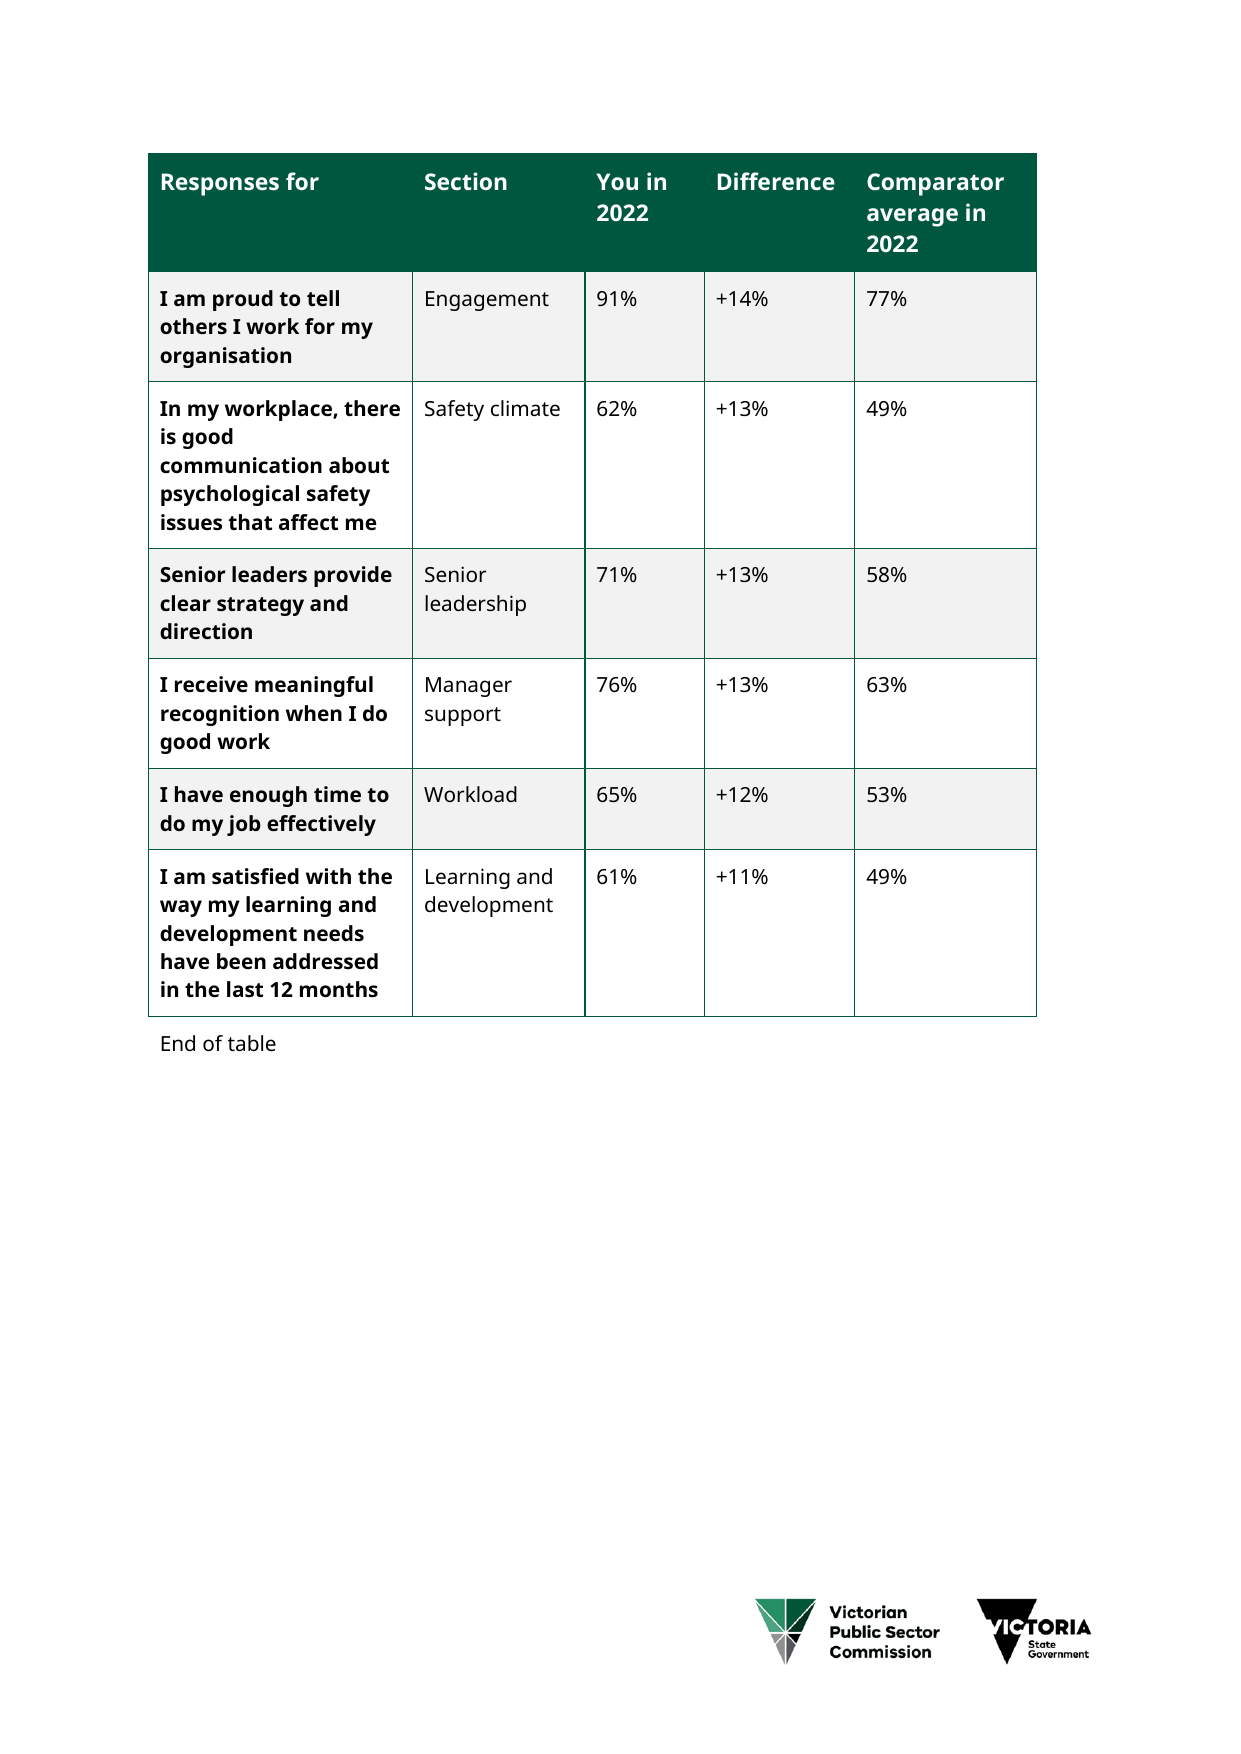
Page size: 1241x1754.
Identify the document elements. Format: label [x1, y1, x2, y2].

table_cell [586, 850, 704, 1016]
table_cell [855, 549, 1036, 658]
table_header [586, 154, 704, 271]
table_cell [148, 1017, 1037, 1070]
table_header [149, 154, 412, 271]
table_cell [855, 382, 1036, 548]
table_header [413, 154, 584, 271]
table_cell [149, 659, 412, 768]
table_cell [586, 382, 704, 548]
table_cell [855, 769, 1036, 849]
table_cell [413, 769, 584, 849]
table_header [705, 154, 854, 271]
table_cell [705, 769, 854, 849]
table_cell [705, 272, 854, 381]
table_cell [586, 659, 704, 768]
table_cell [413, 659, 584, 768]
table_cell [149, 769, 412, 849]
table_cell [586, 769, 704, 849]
picture [754, 1598, 1093, 1666]
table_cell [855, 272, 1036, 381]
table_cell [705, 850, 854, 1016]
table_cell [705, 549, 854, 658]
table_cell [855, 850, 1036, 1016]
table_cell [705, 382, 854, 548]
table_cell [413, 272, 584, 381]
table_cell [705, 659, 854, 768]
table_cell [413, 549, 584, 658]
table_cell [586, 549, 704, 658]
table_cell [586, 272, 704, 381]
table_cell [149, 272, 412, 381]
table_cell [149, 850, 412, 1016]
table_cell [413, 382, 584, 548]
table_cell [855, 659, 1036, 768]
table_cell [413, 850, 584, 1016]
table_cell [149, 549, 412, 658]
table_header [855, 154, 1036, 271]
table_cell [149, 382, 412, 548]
